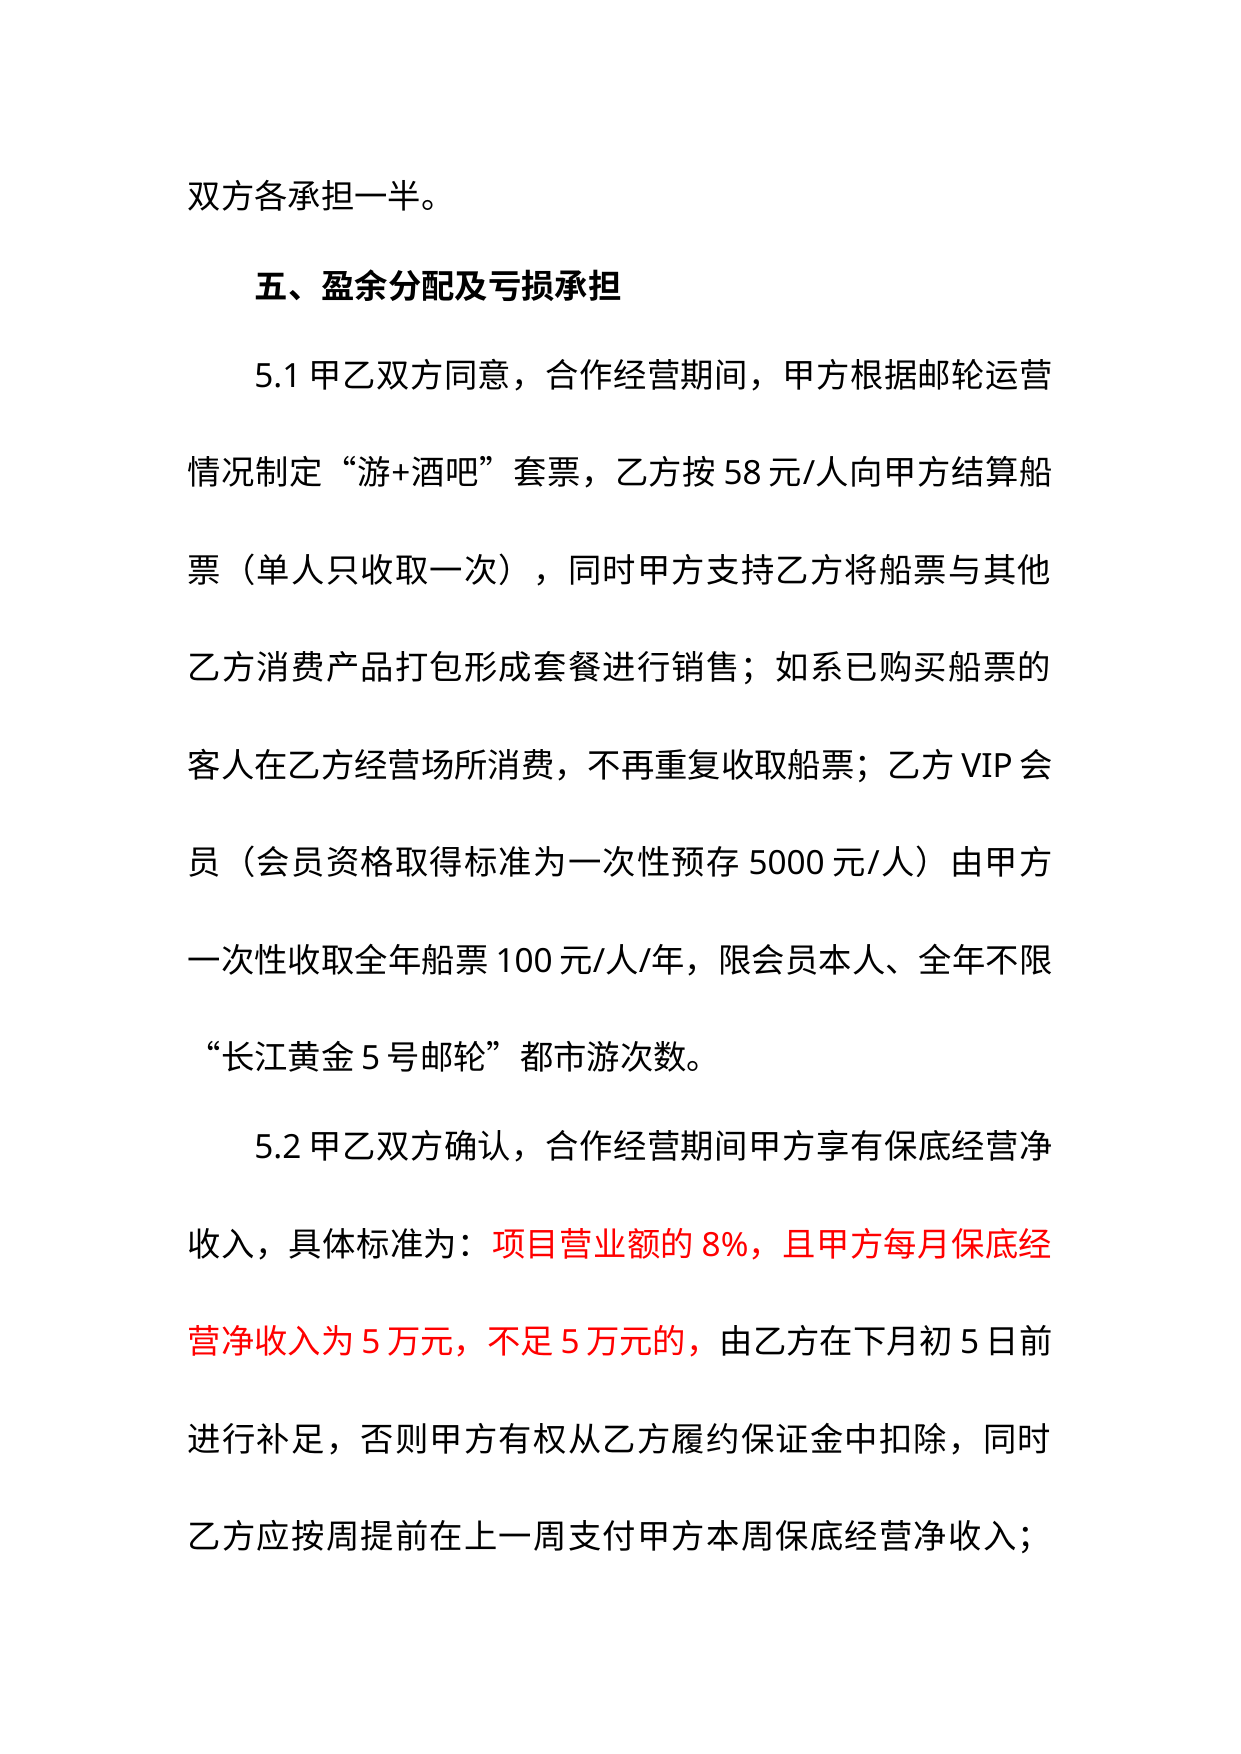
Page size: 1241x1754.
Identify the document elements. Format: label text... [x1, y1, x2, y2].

list 盈余分配及亏损承担 [187, 251, 1053, 316]
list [187, 1112, 1053, 1567]
list 5.1甲乙双方同意，合作经营期间，甲方根据邮轮运营情况制定“游+酒吧”套票，乙方按58元/人向甲方结算船票（单人只收取一次），同时甲方支持乙方将船票与其他乙方消费产品打包形成套餐进行销售；如系已购买船票的客人在乙方经营场所消费，不再重复收取船票；乙方VIP会员（会员资格取得标准为一次性预存5000元/人）由甲方一次性收取全年船票100元/人/年，限会员本人、全年不限“长江黄金5号邮轮”都市游次数。 [187, 340, 1053, 1088]
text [187, 162, 1053, 227]
